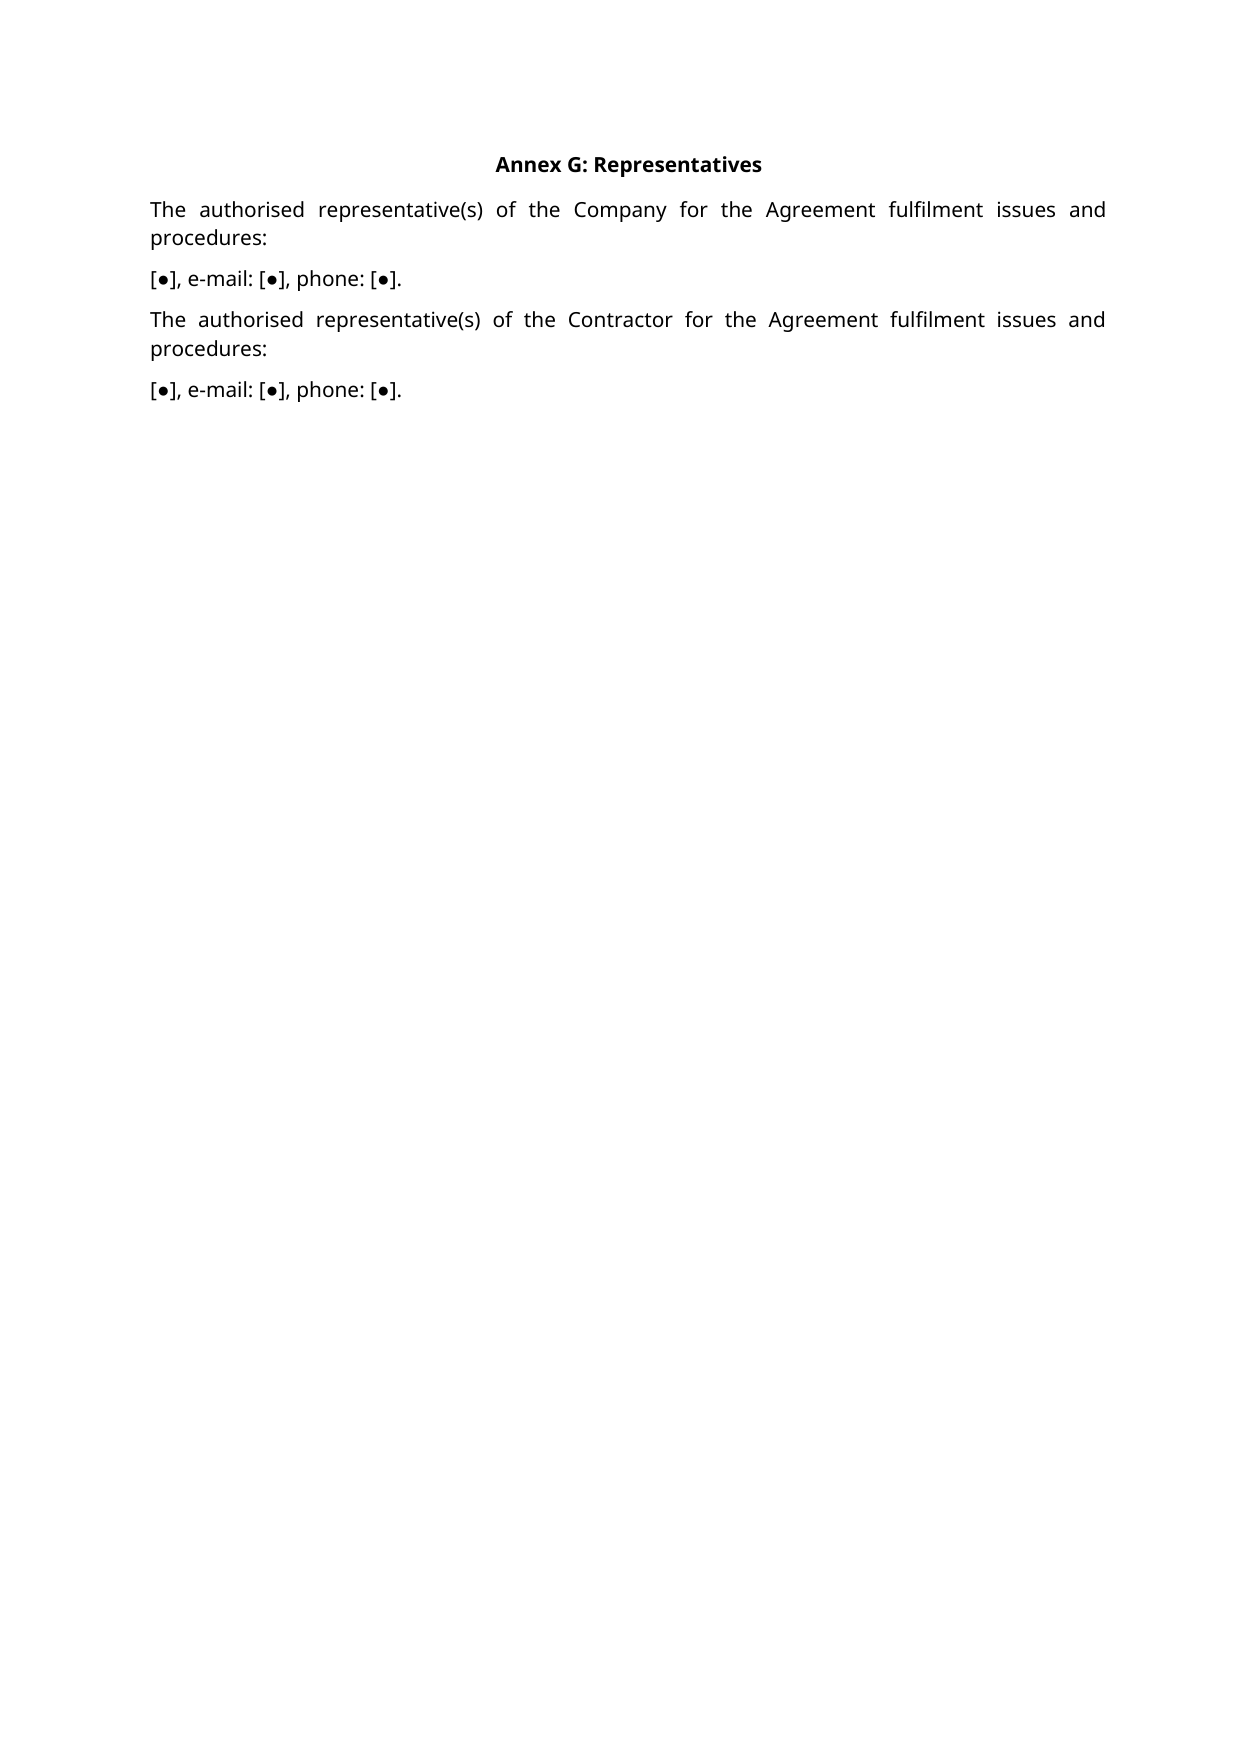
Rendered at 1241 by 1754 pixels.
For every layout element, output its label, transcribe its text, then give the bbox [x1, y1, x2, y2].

text Annex G: Representatives [150, 150, 1107, 178]
list [●], e-mail: [●], phone: [●]. [150, 264, 1107, 293]
list [●], e-mail: [●], phone: [●]. [150, 375, 1107, 403]
list The authorised representative(s) of the Contractor for the Agreement fulfilment issues and procedures: [150, 305, 1107, 362]
list The authorised representative(s) of the Company for the Agreement fulfilment issues and procedures: [150, 195, 1107, 252]
